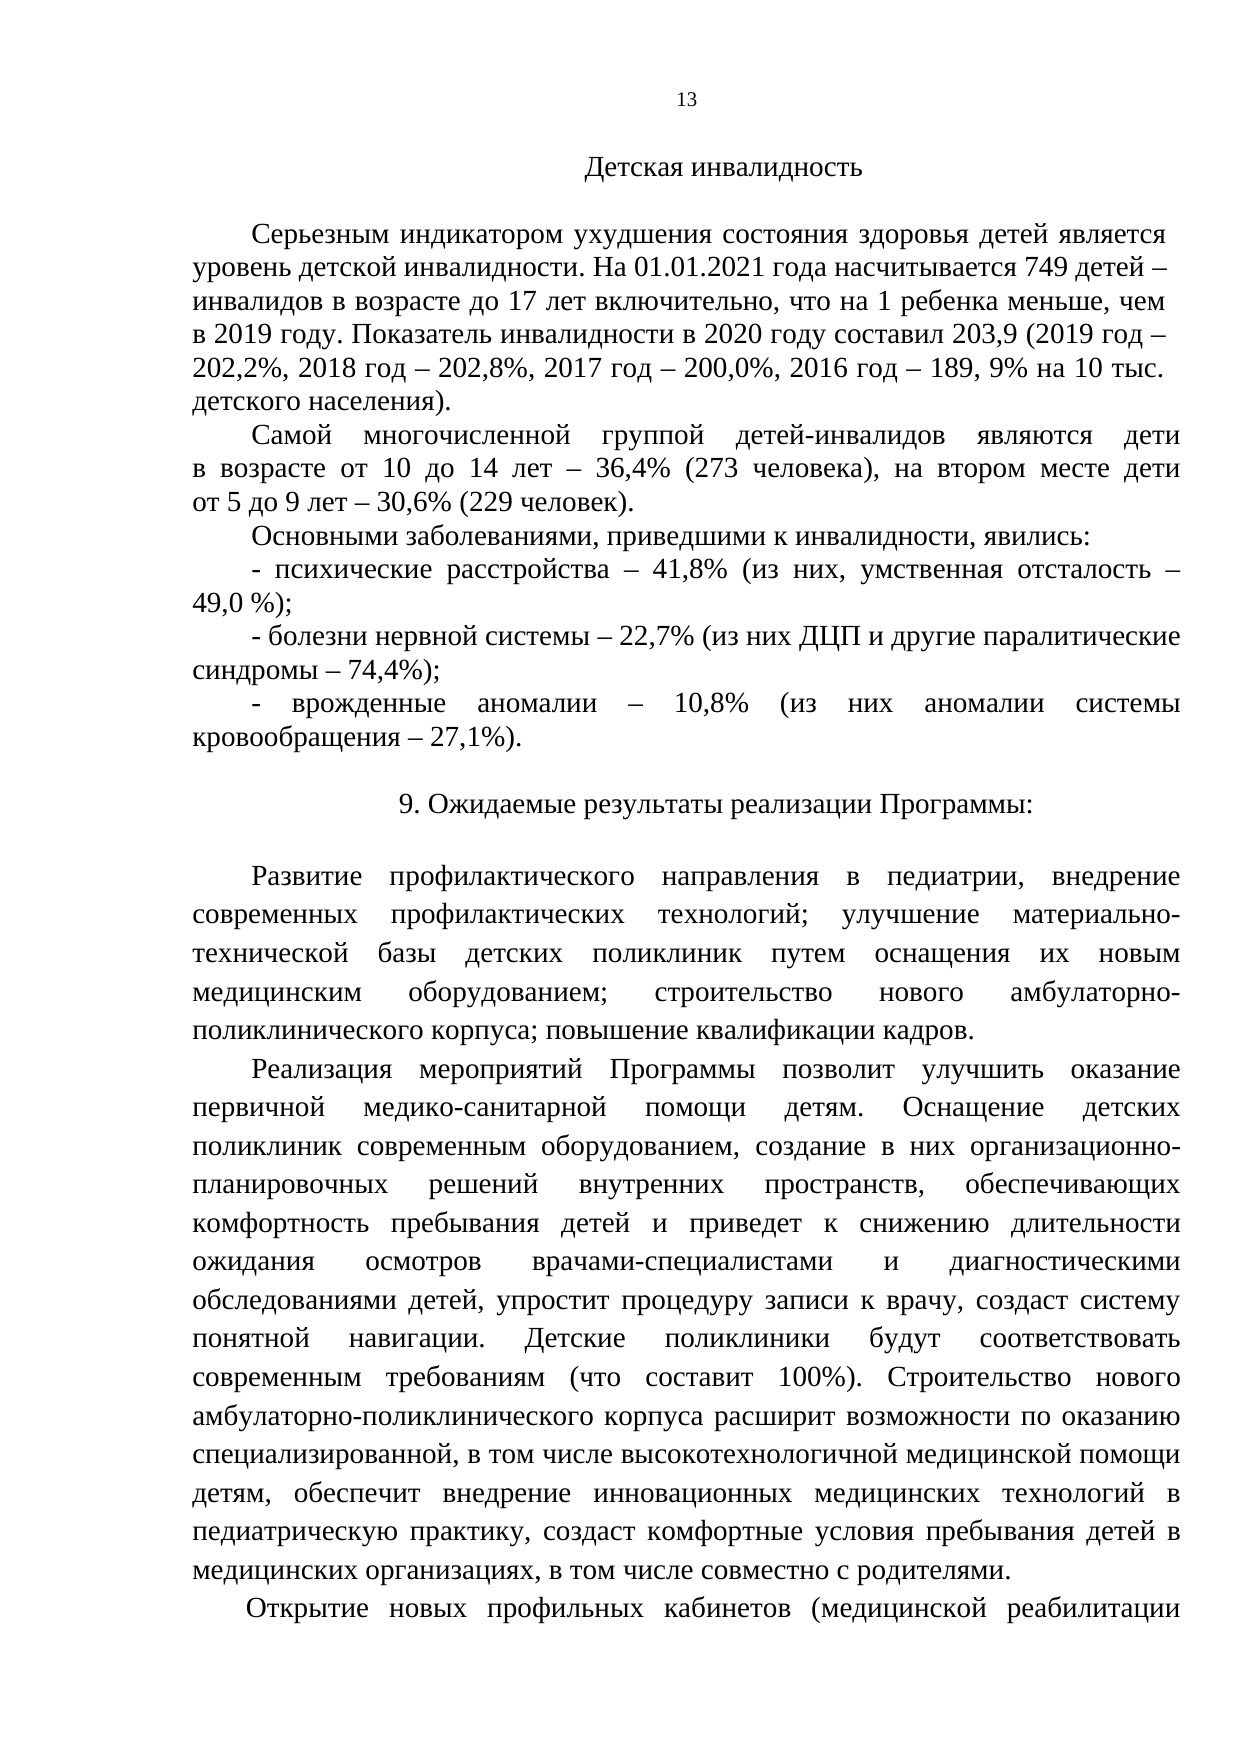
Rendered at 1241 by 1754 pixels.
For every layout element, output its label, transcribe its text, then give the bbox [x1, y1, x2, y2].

text Детская инвалидность [192, 149, 1181, 182]
text Развитие профилактического направления в педиатрии, внедрение современных профилактических технологий; улучшение материально-технической базы детских поликлиник путем оснащения их новым медицинским оборудованием; строительство нового амбулаторно-поликлинического корпуса; повышение квалификации кадров. [192, 858, 1181, 1046]
text Реализация мероприятий Программы позволит улучшить оказание первичной медико-санитарной помощи детям. Оснащение детских поликлиник современным оборудованием, создание в них организационно-планировочных решений внутренних пространств, обеспечивающих комфортность пребывания детей и приведет к снижению длительности ожидания осмотров врачами-специалистами и диагностическими обследованиями детей, упростит процедуру записи к врачу, создаст систему понятной навигации. Детские поликлиники будут соответствовать современным требованиям (что составит 100%). Строительство нового амбулаторно-поликлинического корпуса расширит возможности по оказанию специализированной, в том числе высокотехнологичной медицинской помощи детям, обеспечит внедрение инновационных медицинских технологий в педиатрическую практику, создаст комфортные условия пребывания детей в медицинских организациях, в том числе совместно с родителями. [192, 1051, 1181, 1585]
text 9. Ожидаемые результаты реализации Программы: [192, 786, 1181, 819]
text - болезни нервной системы – 22,7% (из них ДЦП и другие паралитические синдромы – 74,4%); [192, 618, 1181, 685]
text - психические расстройства – 41,8% (из них, умственная отсталость – 49,0 %); [192, 551, 1181, 618]
text Самой многочисленной группой детей-инвалидов являются дети в возрасте от 10 до 14 лет – 36,4% (273 человека), на втором месте дети от 5 до 9 лет – 30,6% (229 человек). [192, 417, 1181, 518]
text Серьезным индикатором ухудшения состояния здоровья детей является уровень детской инвалидности. На 01.01.2021 года насчитывается 749 детей – инвалидов в возрасте до 17 лет включительно, что на 1 ребенка меньше, чем в 2019 году. Показатель инвалидности в 2020 году составил 203,9 (2019 год – 202,2%, 2018 год – 202,8%, 2017 год – 200,0%, 2016 год – 189, 9% на 10 тыс. детского населения). [192, 216, 1167, 417]
text Основными заболеваниями, приведшими к инвалидности, явились: [192, 518, 1181, 551]
text - врожденные аномалии – 10,8% (из них аномалии системы кровообращения – 27,1%). [192, 685, 1181, 752]
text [192, 1590, 1181, 1624]
